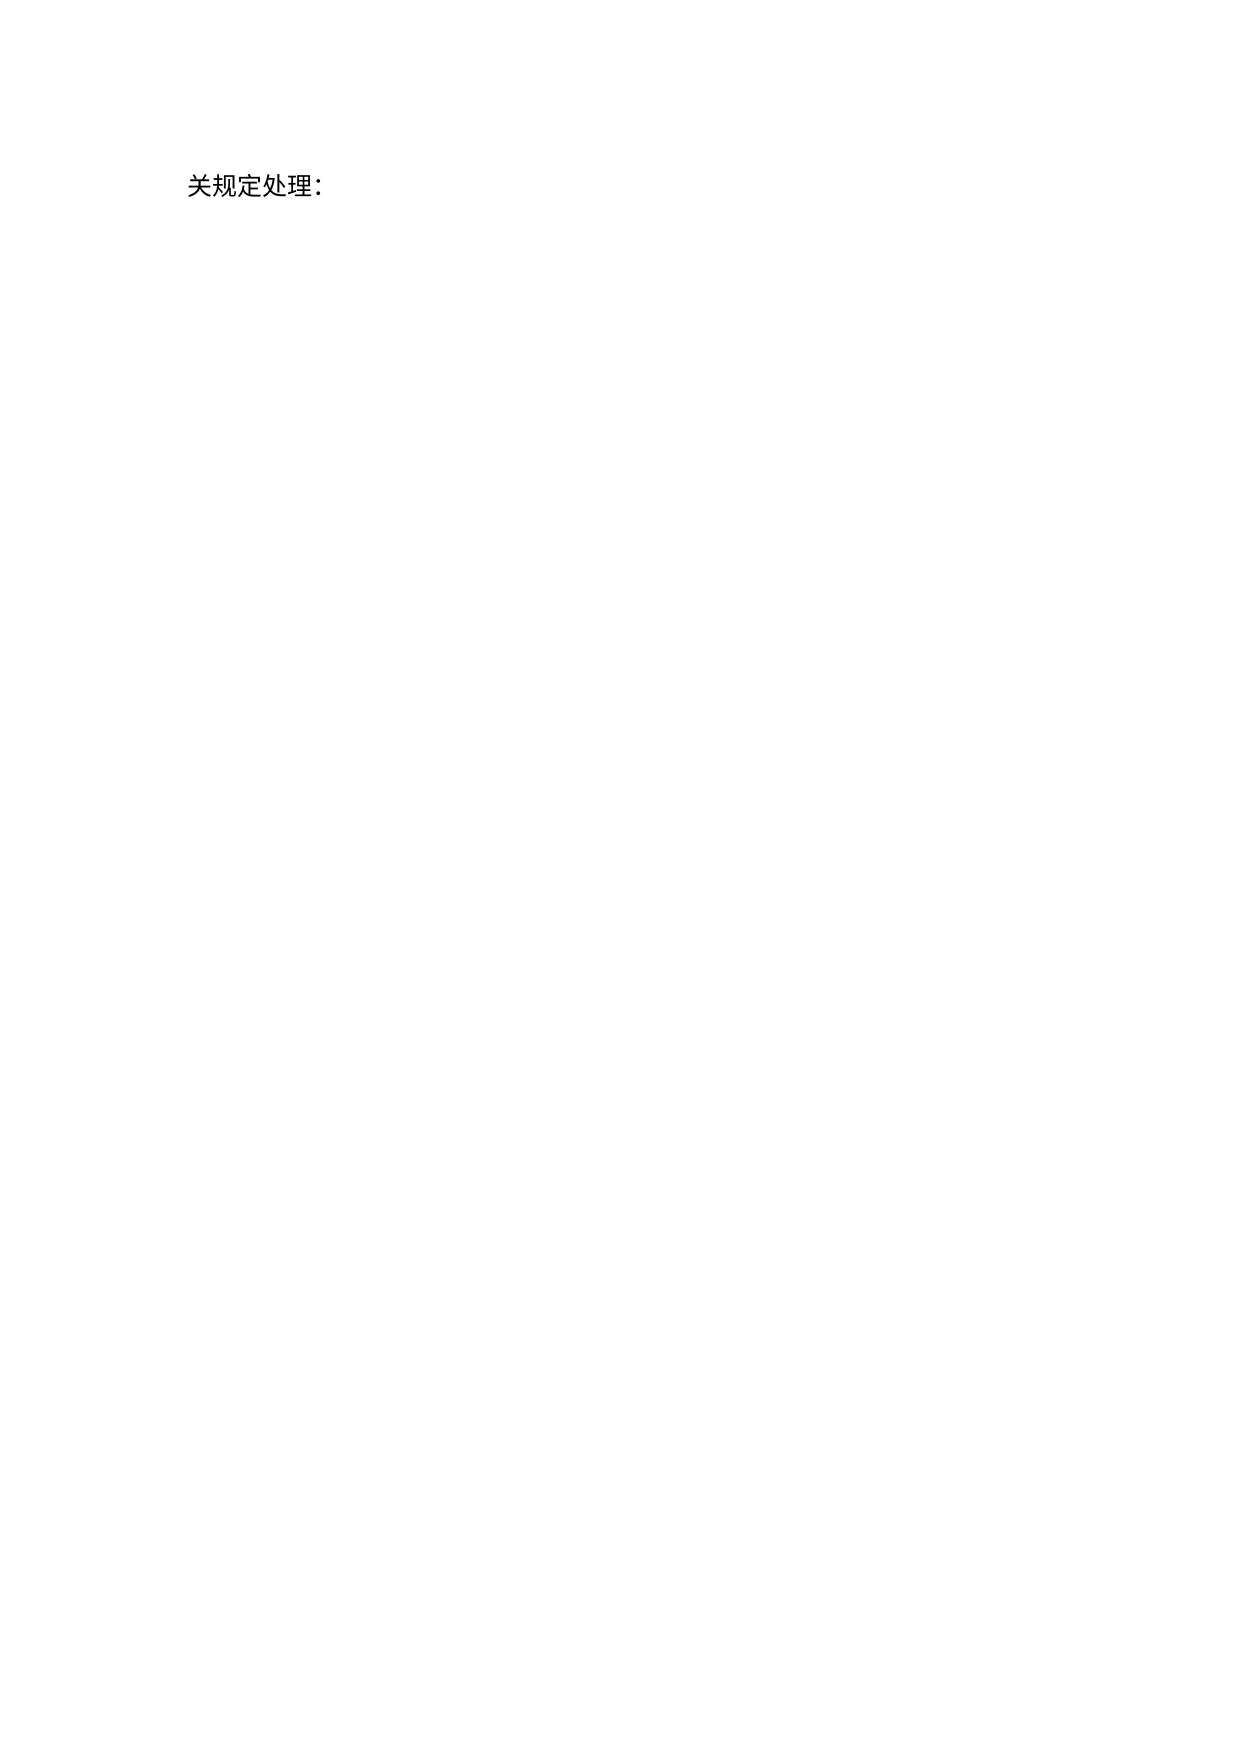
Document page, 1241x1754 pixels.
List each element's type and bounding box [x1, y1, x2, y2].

text [187, 162, 1053, 204]
